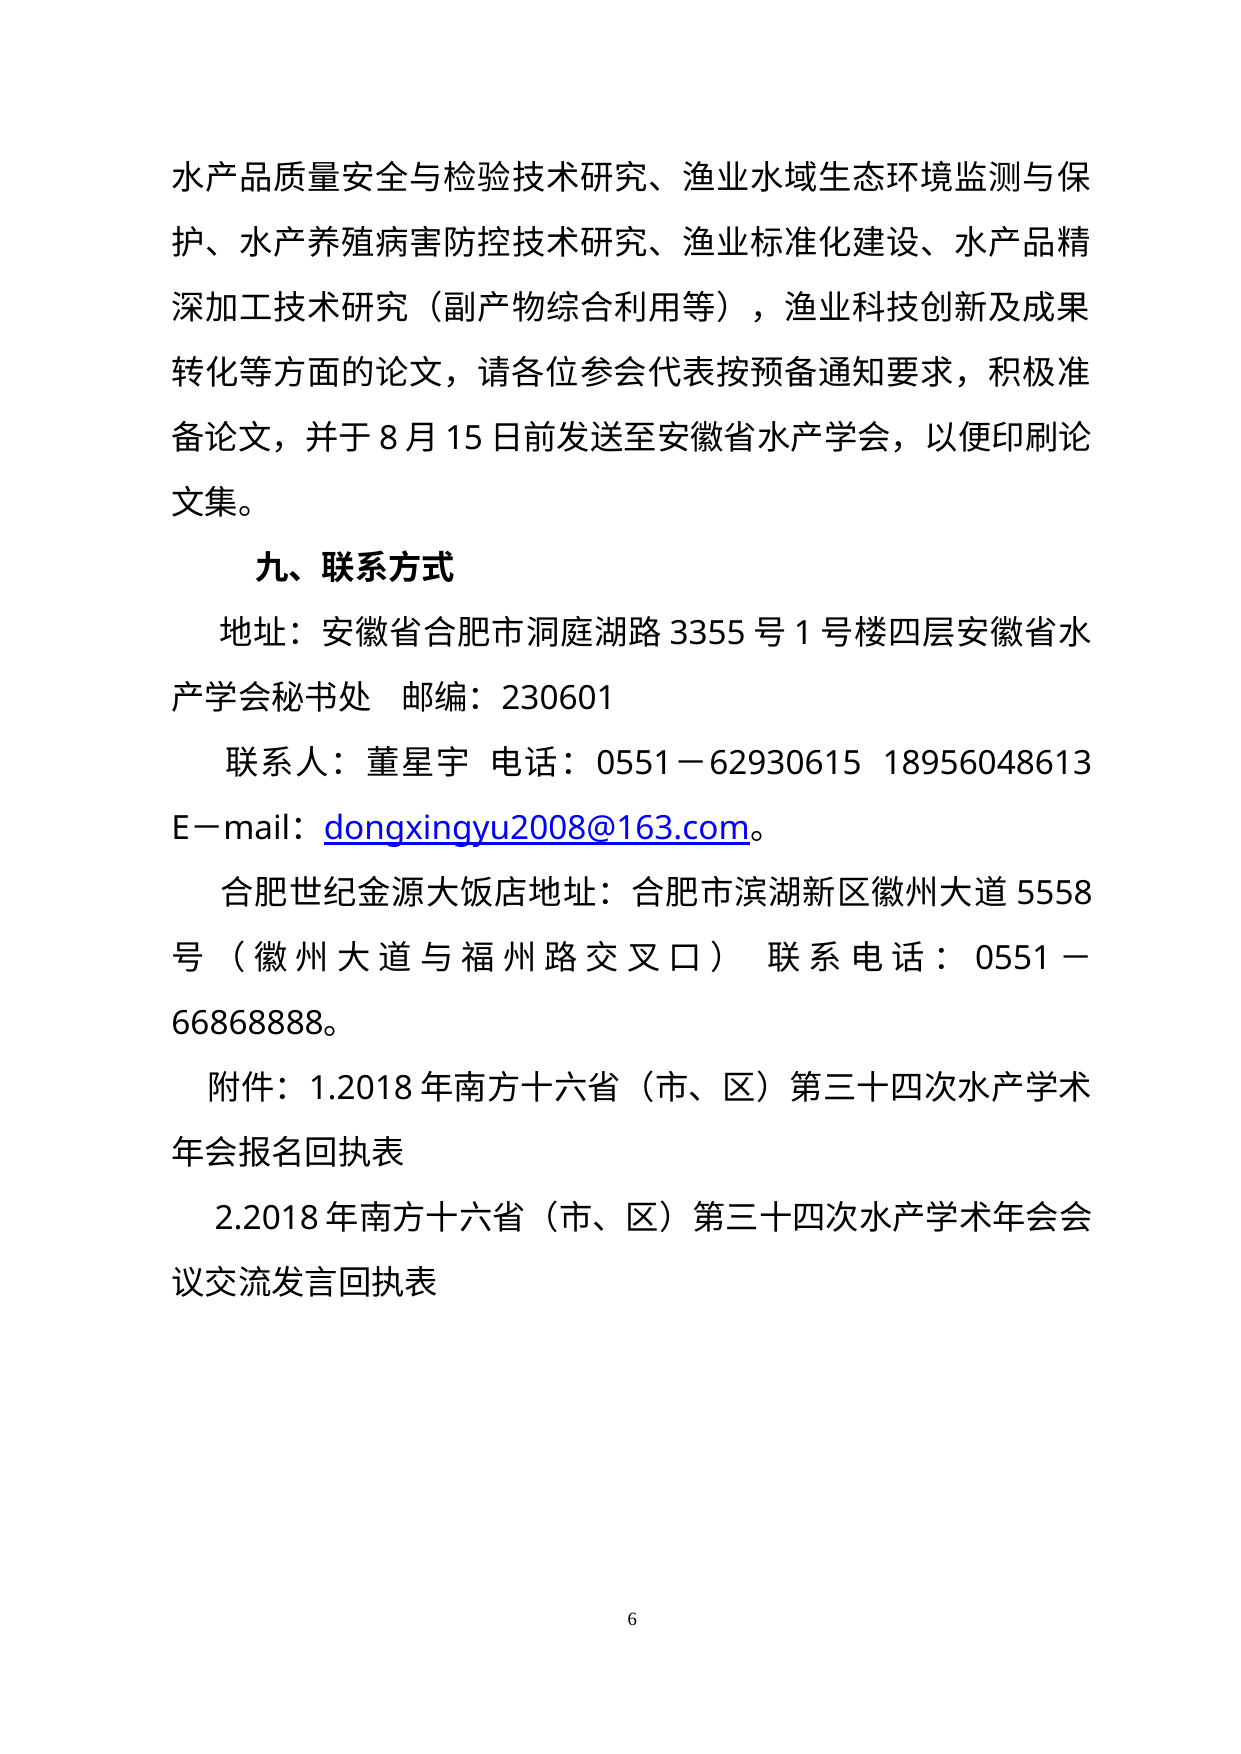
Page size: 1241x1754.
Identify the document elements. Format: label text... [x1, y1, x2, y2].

text 九、联系方式 [171, 533, 1092, 598]
text 地址：安徽省合肥市洞庭湖路3355号1号楼四层安徽省水产学会秘书处 邮编：230601 [171, 598, 1092, 728]
text 合肥世纪金源大饭店地址：合肥市滨湖新区徽州大道5558号（徽州大道与福州路交叉口） 联系电话：0551－66868888。 [171, 858, 1092, 1053]
text 附件：1.2018年南方十六省（市、区）第三十四次水产学术年会报名回执表 [171, 1053, 1092, 1183]
text 2.2018年南方十六省（市、区）第三十四次水产学术年会会议交流发言回执表 [171, 1183, 1092, 1313]
text 水产品质量安全与检验技术研究、渔业水域生态环境监测与保护、水产养殖病害防控技术研究、渔业标准化建设、水产品精深加工技术研究（副产物综合利用等），渔业科技创新及成果转化等方面的论文，请各位参会代表按预备通知要求，积极准备论文，并于发送至安徽省水产学会，以便印刷论文集。 [171, 143, 1092, 533]
text 联系人：董星宇 电话：0551－62930615 18956048613 E－mail：dongxingyu2008@163.com。 [171, 728, 1092, 858]
